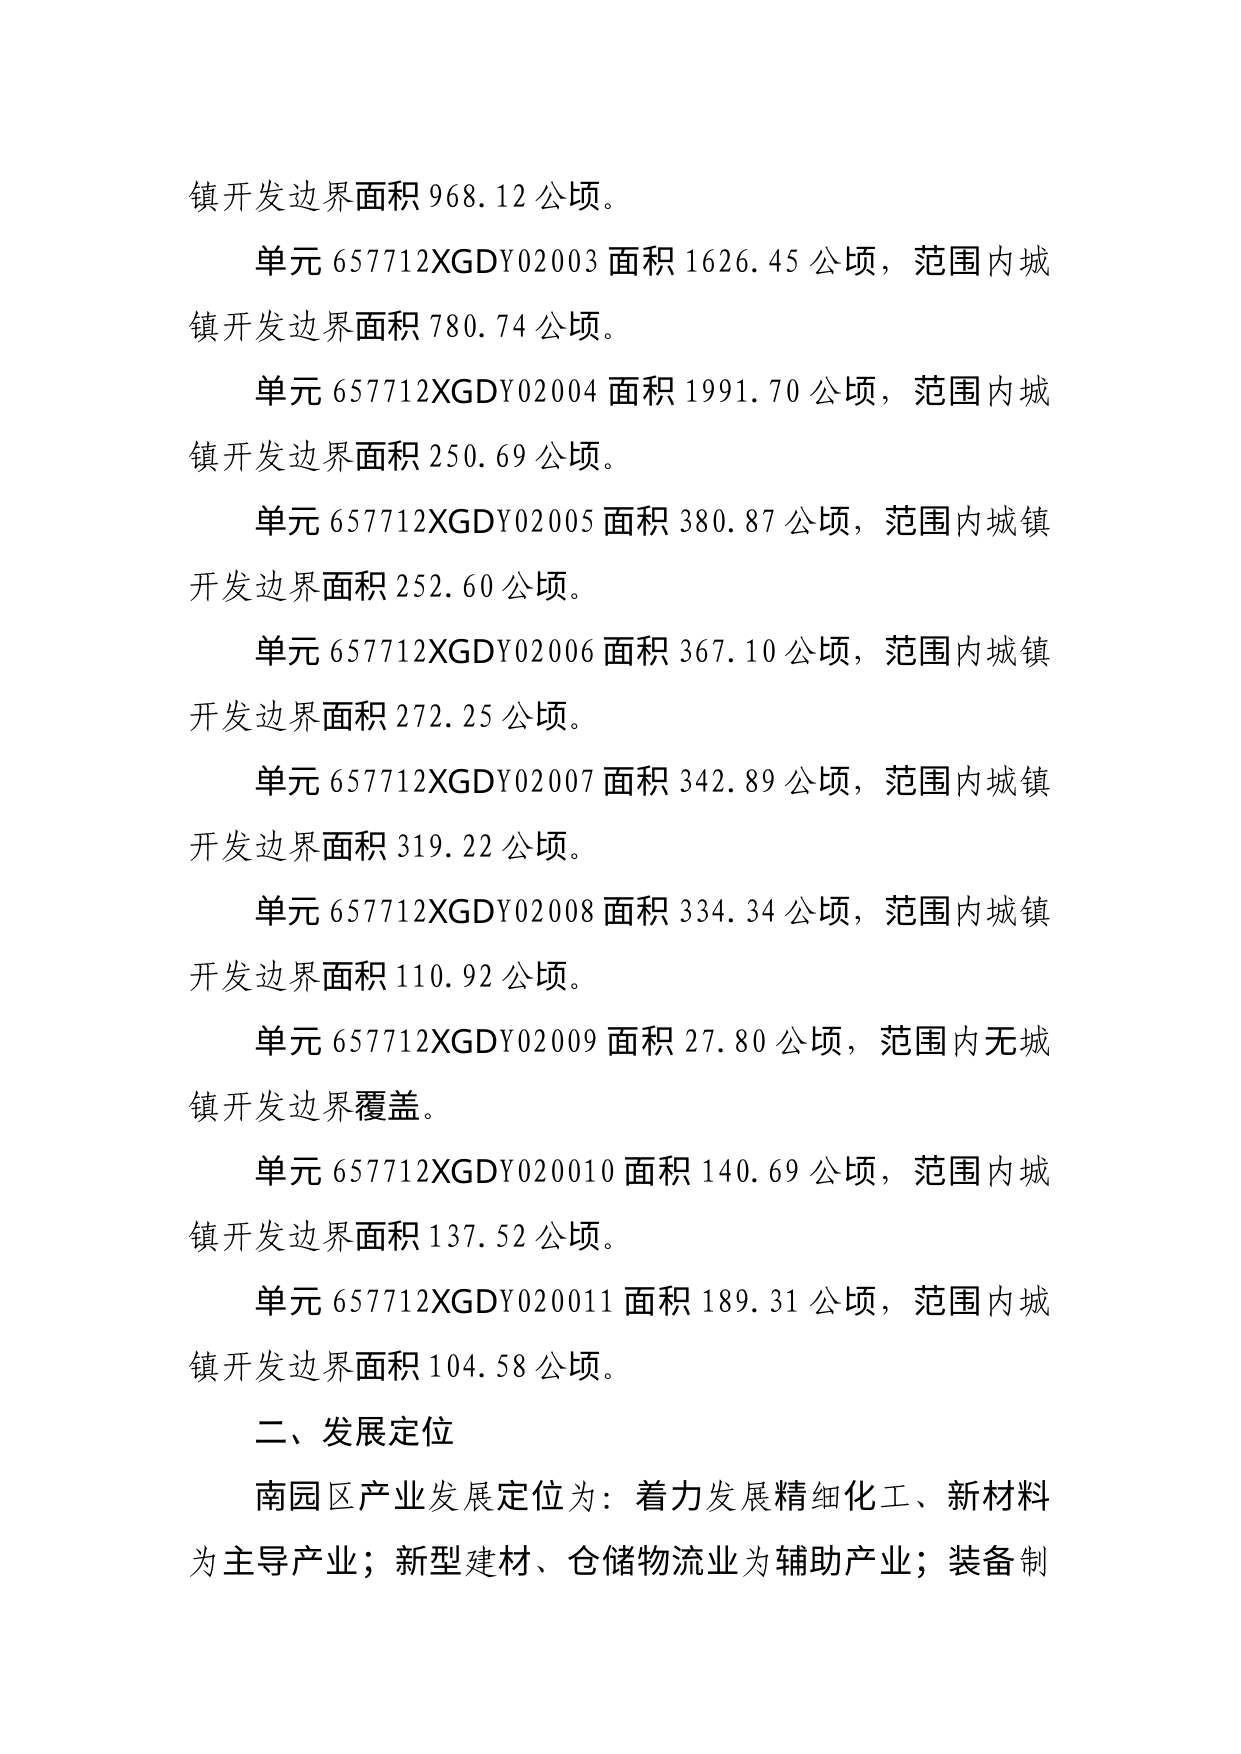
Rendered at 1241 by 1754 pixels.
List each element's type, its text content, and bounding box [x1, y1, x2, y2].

text 单元657712XGDY02008面积334.34公顷，范围内城镇开发边界面积110.92公顷。 [187, 877, 1053, 1007]
text 单元657712XGDY020011面积189.31公顷，范围内城镇开发边界面积104.58公顷。 [187, 1267, 1053, 1397]
text 单元657712XGDY02009面积27.80公顷，范围内无城镇开发边界覆盖。 [187, 1007, 1053, 1137]
text 单元657712XGDY02004面积1991.70公顷，范围内城镇开发边界面积250.69公顷。 [187, 357, 1053, 487]
text 单元657712XGDY02005面积380.87公顷，范围内城镇开发边界面积252.60公顷。 [187, 487, 1053, 617]
list 二、发展定位 [187, 1397, 1053, 1462]
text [187, 162, 1053, 227]
text 单元657712XGDY020010面积140.69公顷，范围内城镇开发边界面积137.52公顷。 [187, 1137, 1053, 1267]
text 单元657712XGDY02003面积1626.45公顷，范围内城镇开发边界面积780.74公顷。 [187, 227, 1053, 357]
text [187, 1462, 1053, 1592]
text 单元657712XGDY02007面积342.89公顷，范围内城镇开发边界面积319.22公顷。 [187, 747, 1053, 877]
text 单元657712XGDY02006面积367.10公顷，范围内城镇开发边界面积272.25公顷。 [187, 617, 1053, 747]
